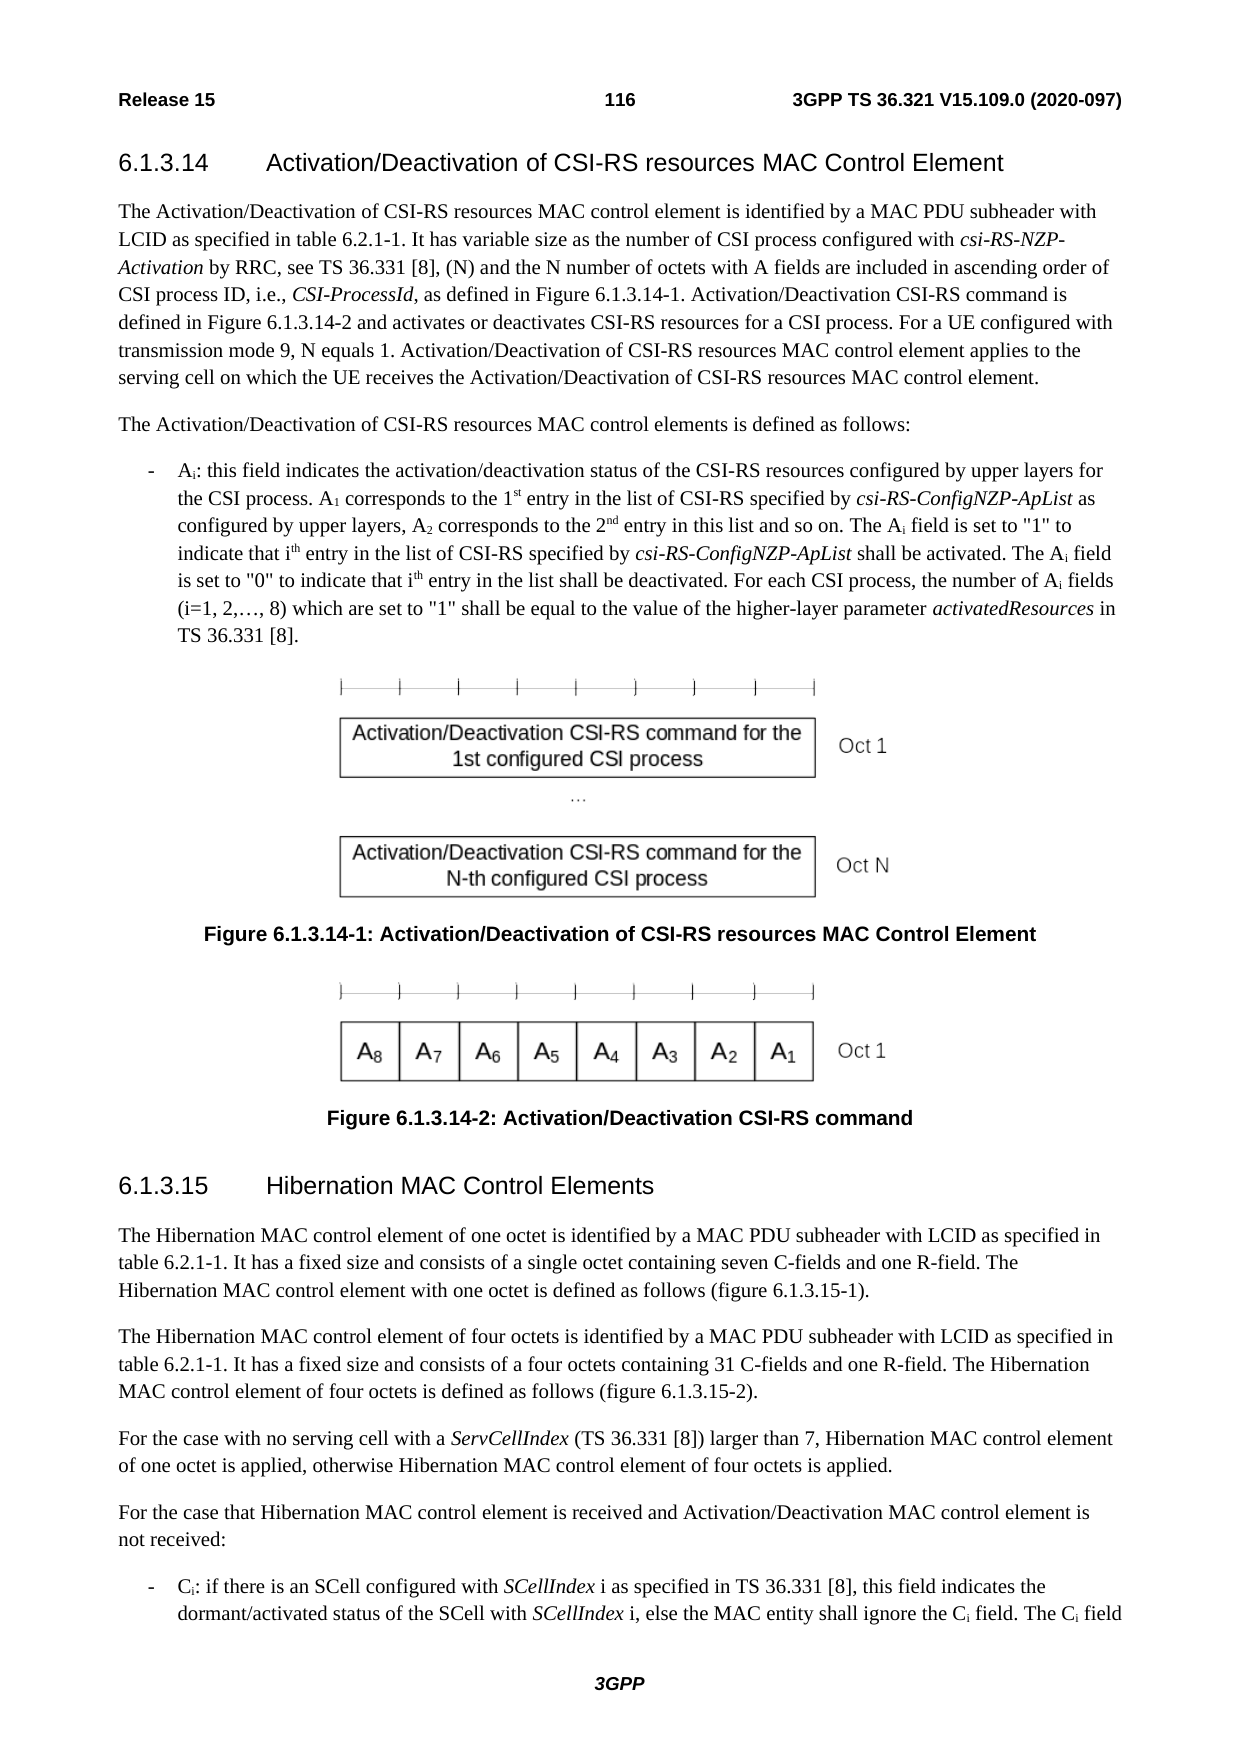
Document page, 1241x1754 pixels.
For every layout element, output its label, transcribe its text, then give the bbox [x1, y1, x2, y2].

text For the case that Hibernation MAC control element is received and Activation/Deactivation MAC control element is not received: [118, 1500, 1122, 1551]
text The Activation/Deactivation of CSI-RS resources MAC control elements is defined as follows: [118, 411, 1122, 436]
text - Ai: this field indicates the activation/deactivation status of the CSI-RS resources configured by upper layers for the CSI process. A1 corresponds to the 1st entry in the list of CSI-RS specified by csi-RS-ConfigNZP-ApList as configured by upper layers, A2 corresponds to the 2nd entry in this list and so on. The Ai field is set to "1" to indicate that ith entry in the list of CSI-RS specified by csi-RS-ConfigNZP-ApList shall be activated. The Ai field is set to "0" to indicate that ith entry in the list shall be deactivated. For each CSI process, the number of Ai fields (i=1, 2,…, 8) which are set to "1" shall be equal to the value of the higher-layer parameter activatedResources in TS 36.331 [8]. [148, 458, 1122, 647]
subtitle 6.1.3.15 Hibernation MAC Control Elements [118, 1171, 1122, 1200]
text For the case with no serving cell with a ServCellIndex (TS 36.331 [8]) larger than 7, Hibernation MAC control element of one octet is applied, otherwise Hibernation MAC control element of four octets is applied. [118, 1426, 1122, 1477]
text Figure 6.1.3.14-2: Activation/Deactivation CSI-RS command [118, 1106, 1122, 1130]
text The Activation/Deactivation of CSI-RS resources MAC control element is identified by a MAC PDU subheader with LCID as specified in table 6.2.1-1. It has variable size as the number of CSI process configured with csi-RS-NZP-Activation by RRC, see TS 36.331 [8], (N) and the N number of octets with A fields are included in ascending order of CSI process ID, i.e., CSI-ProcessId, as defined in Figure 6.1.3.14-1. Activation/Deactivation CSI-RS command is defined in Figure 6.1.3.14-2 and activates or deactivates CSI-RS resources for a CSI process. For a UE configured with transmission mode 9, N equals 1. Activation/Deactivation of CSI-RS resources MAC control element applies to the serving cell on which the UE receives the Activation/Deactivation of CSI-RS resources MAC control element. [118, 199, 1122, 389]
text The Hibernation MAC control element of four octets is identified by a MAC PDU subheader with LCID as specified in table 6.2.1-1. It has a fixed size and consists of a four octets containing 31 C-fields and one R-field. The Hibernation MAC control element of four octets is defined as follows (figure 6.1.3.15-2). [118, 1324, 1122, 1403]
text Figure 6.1.3.14-1: Activation/Deactivation of CSI-RS resources MAC Control Element [118, 922, 1122, 946]
text The Hibernation MAC control element of one octet is identified by a MAC PDU subheader with LCID as specified in table 6.2.1-1. It has a fixed size and consists of a single octet containing seven C-fields and one R-field. The Hibernation MAC control element with one octet is defined as follows (figure 6.1.3.15-1). [118, 1223, 1122, 1302]
subtitle 6.1.3.14 Activation/Deactivation of CSI-RS resources MAC Control Element [118, 148, 1122, 176]
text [148, 1574, 1122, 1625]
